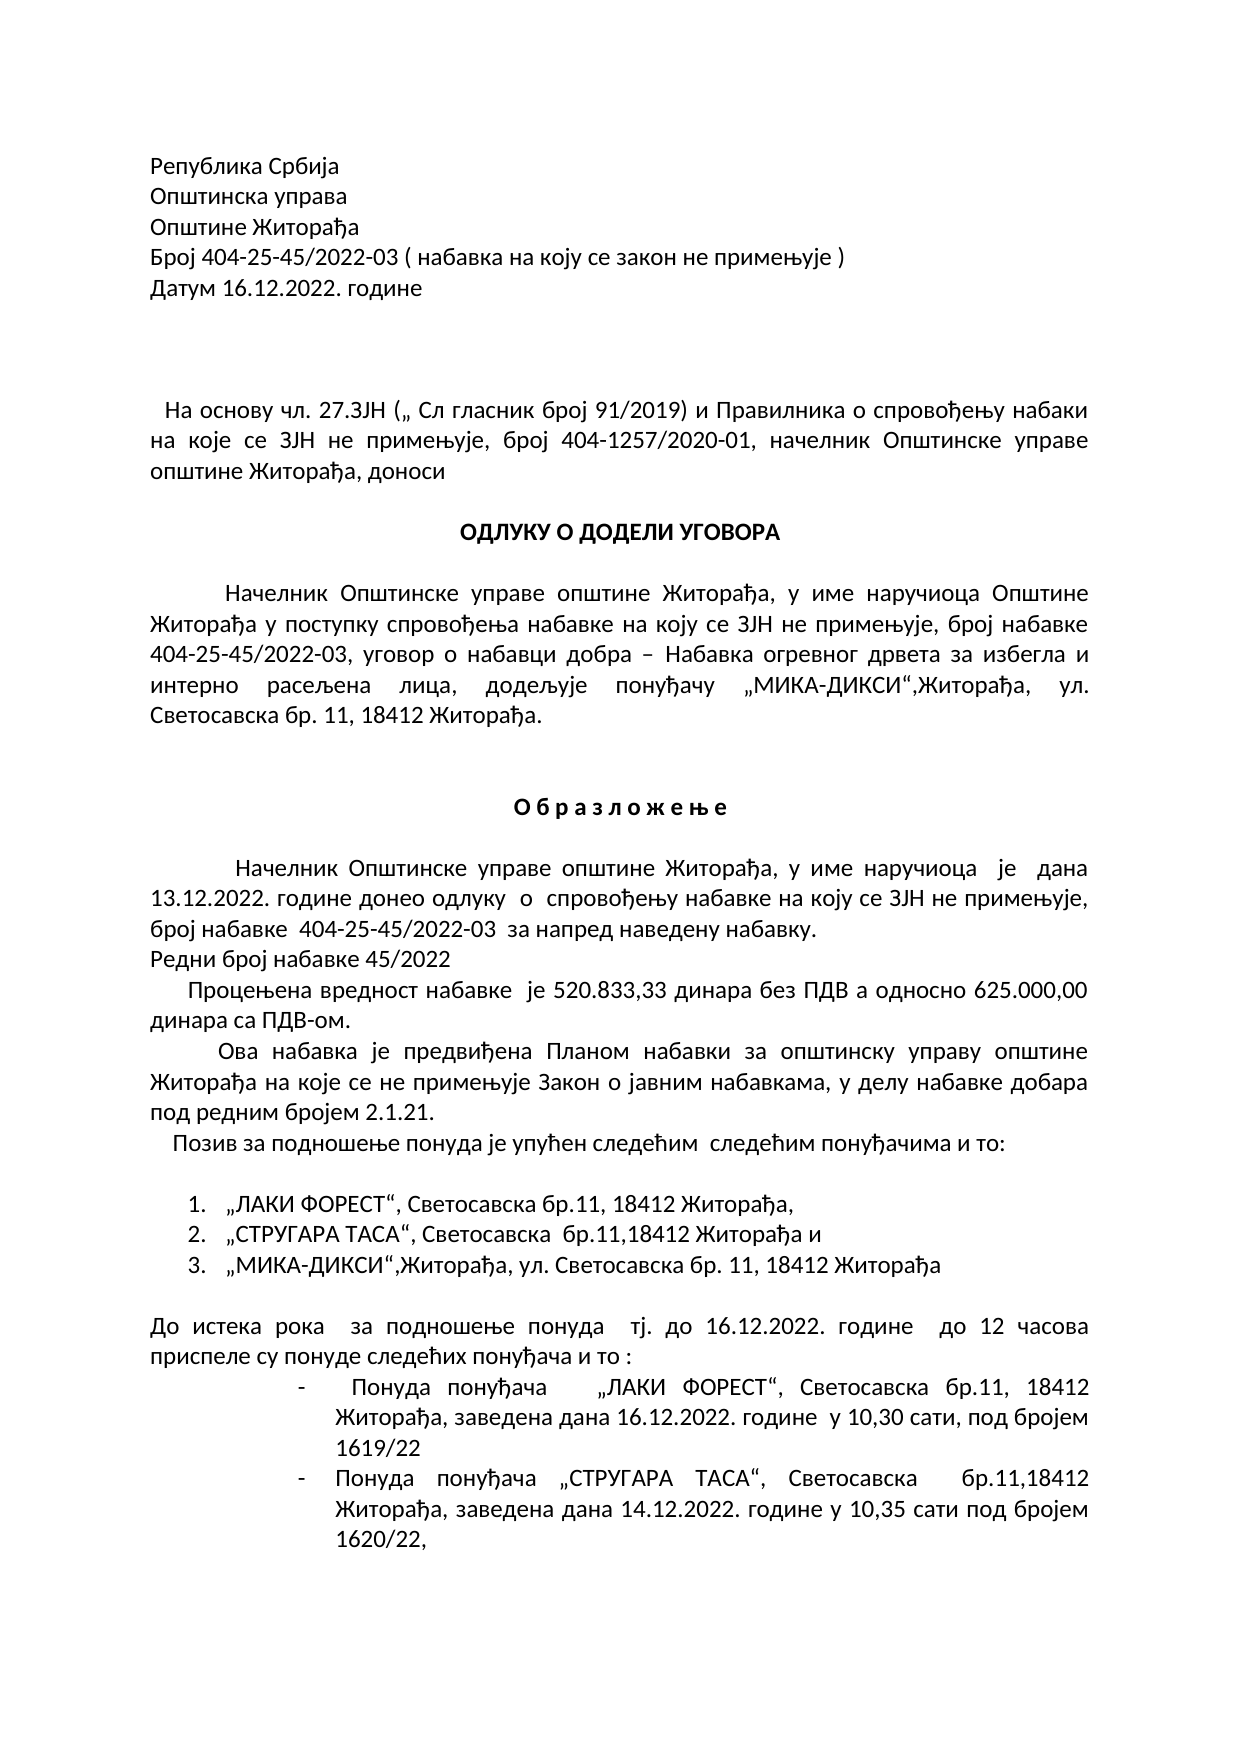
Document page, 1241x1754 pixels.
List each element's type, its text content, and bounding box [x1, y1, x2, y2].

text Редни број набавке 45/2022 [150, 943, 1090, 974]
text Општине Житорађа [150, 211, 1090, 242]
text Општинска управа [150, 181, 1090, 211]
list „СТРУГАРА ТАСА“, Светосавска бр.11,18412 Житорађа и [187, 1218, 1090, 1249]
text На основу чл. 27.ЗЈН („ Сл гласник број 91/2019) и Правилника о спровођењу набаки на које се ЗЈН не примењује, број 404-1257/2020-01, начелник Општинске управе општине Житорађа, доноси [150, 394, 1090, 486]
text Процењена вредност набавке је 520.833,33 динара без ПДВ а односно 625.000,00 динара са ПДВ-ом. [150, 974, 1090, 1035]
text Број 404-25-45/2022-03 ( набавка на коју се закон не примењује ) [150, 242, 1090, 272]
text Република Србија [150, 150, 1090, 181]
text ОДЛУКУ О ДОДЕЛИ УГОВОРА [150, 516, 1090, 547]
list „МИКА-ДИКСИ“,Житорађа, ул. Светосавска бр. 11, 18412 Житорађа [187, 1249, 1090, 1279]
text До истека рока за подношење понуда тј. до 16.12.2022. године до 12 часова приспеле су понуде следећих понуђача и то : [150, 1310, 1090, 1371]
text Ова набавка је предвиђена Планом набавки за општинску управу општине Житорађа на које се не примењује Закон о јавним набавкама, у делу набавке добара под редним бројем 2.1.21. [150, 1035, 1090, 1127]
list Понуда понуђача „ЛАКИ ФОРЕСТ“, Светосавска бр.11, 18412 Житорађа, заведена дана 16.12.2022. године у 10,30 сати, под бројем 1619/22 [298, 1371, 1090, 1462]
text Позив за подношење понуда је упућен следећим следећим понуђачима и то: [150, 1127, 1090, 1157]
text Датум 16.12.2022. године [150, 272, 1090, 303]
list Понуда понуђача „СТРУГАРА ТАСА“, Светосавска бр.11,18412 Житорађа, заведена дана 14.12.2022. године у 10,35 сати под бројем 1620/22, [298, 1462, 1090, 1554]
text Начелник Општинске управе општине Житорађа, у име наручиоца Општине Житорађа у поступку спровођења набавке на коју се ЗЈН не примењује, број набавке 404-25-45/2022-03, уговор о набавци добра – Набавка огревног дрвета за избегла и интерно расељена лица, додељује понуђачу „МИКА-ДИКСИ“,Житорађа, ул. Светосавска бр. 11, 18412 Житорађа. [150, 577, 1090, 730]
list „ЛАКИ ФОРЕСТ“, Светосавска бр.11, 18412 Житорађа, [187, 1188, 1090, 1218]
text Начелник Општинске управе општине Житорађа, у име наручиоца је дана 13.12.2022. године донео одлуку о спровођењу набавке на коју се ЗЈН не примењује, број набавке 404-25-45/2022-03 за напред наведену набавку. [150, 852, 1090, 943]
text О б р а з л о ж е њ е [150, 791, 1090, 821]
